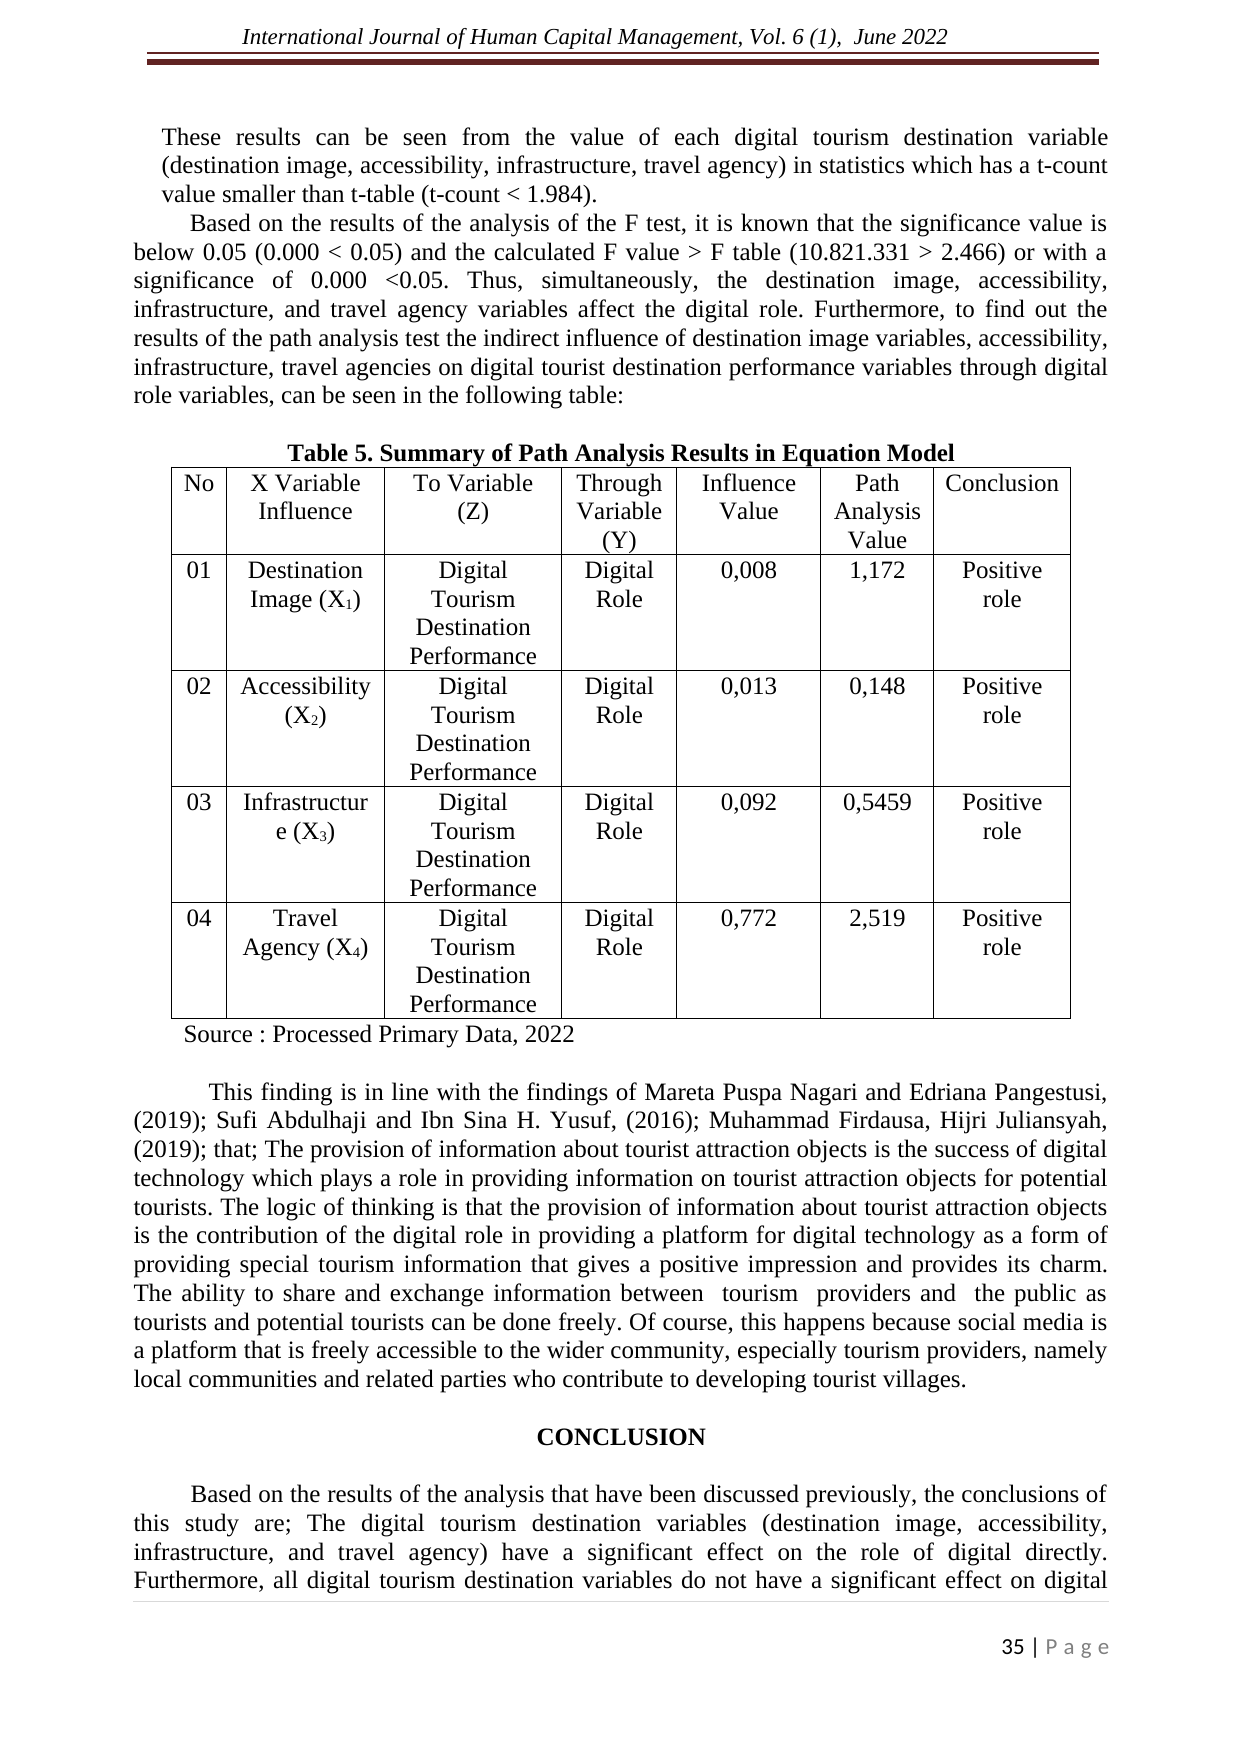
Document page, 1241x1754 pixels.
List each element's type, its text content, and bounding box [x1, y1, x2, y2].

table_header Through Variable (Y) [562, 468, 676, 554]
list Table 5. Summary of Path Analysis Results in Equation Model [133, 438, 1109, 467]
table_cell Digital Role [562, 555, 676, 670]
table_cell Digital Tourism Destination Performance [385, 555, 561, 670]
table_cell Positive role [934, 671, 1070, 786]
table_cell Digital Tourism Destination Performance [385, 671, 561, 786]
table_cell 04 [172, 903, 226, 1018]
table_cell 02 [172, 671, 226, 786]
table_cell 0,013 [677, 671, 820, 786]
table_cell 0,148 [821, 671, 933, 786]
table_cell 0,5459 [821, 787, 933, 902]
table_cell Positive role [934, 903, 1070, 1018]
table_cell Digital Role [562, 787, 676, 902]
table_header No [172, 468, 226, 554]
table_header Conclusion [934, 468, 1070, 554]
text This finding is in line with the findings of Mareta Puspa Nagari and Edriana Pangestusi, (2019); Sufi Abdulhaji and Ibn Sina H. Yusuf, (2016); Muhammad Firdausa, Hijri Juliansyah, (2019); that; The provision of information about tourist attraction objects is the success of digital technology which plays a role in providing information on tourist attraction objects for potential tourists. The logic of thinking is that the provision of information about tourist attraction objects is the contribution of the digital role in providing a platform for digital technology as a form of providing special tourism information that gives a positive impression and provides its charm. The ability to share and exchange information between tourism providers and the public as tourists and potential tourists can be done freely. Of course, this happens because social media is a platform that is freely accessible to the wider community, especially tourism providers, namely local communities and related parties who contribute to developing tourist villages. [133, 1077, 1109, 1393]
table_cell Digital Role [562, 903, 676, 1018]
table_header Influence Value [677, 468, 820, 554]
table_cell Digital Tourism Destination Performance [385, 903, 561, 1018]
table_cell Infrastructure (X3) [227, 787, 384, 902]
list These results can be seen from the value of each digital tourism destination variable (destination image, accessibility, infrastructure, travel agency) in statistics which has a t-count value smaller than t-table (t-count < 1.984). [161, 122, 1109, 208]
table_cell Digital Role [562, 671, 676, 786]
table_cell 1,172 [821, 555, 933, 670]
table_header To Variable (Z) [385, 468, 561, 554]
table_cell 0,092 [677, 787, 820, 902]
table_cell 01 [172, 555, 226, 670]
table_cell Accessibility (X2) [227, 671, 384, 786]
list Based on the results of the analysis of the F test, it is known that the significance value is below 0.05 (0.000 < 0.05) and the calculated F value > F table (10.821.331 > 2.466) or with a significance of 0.000 <0.05. Thus, simultaneously, the destination image, accessibility, infrastructure, and travel agency variables affect the digital role. Furthermore, to find out the results of the path analysis test the indirect influence of destination image variables, accessibility, infrastructure, travel agencies on digital tourist destination performance variables through digital role variables, can be seen in the following table: [133, 208, 1109, 409]
table_cell Digital Tourism Destination Performance [385, 787, 561, 902]
table_cell 2,519 [821, 903, 933, 1018]
text CONCLUSION [133, 1422, 1109, 1450]
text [133, 1479, 1109, 1594]
table_cell 0,008 [677, 555, 820, 670]
table_header X Variable Influence [227, 468, 384, 554]
table_cell Positive role [934, 787, 1070, 902]
table_cell 0,772 [677, 903, 820, 1018]
table_cell Travel Agency (X4) [227, 903, 384, 1018]
table_header Path Analysis Value [821, 468, 933, 554]
text Source : Processed Primary Data, 2022 [133, 1019, 1109, 1048]
table_cell Destination Image (X1) [227, 555, 384, 670]
table_cell Positive role [934, 555, 1070, 670]
table_cell 03 [172, 787, 226, 902]
